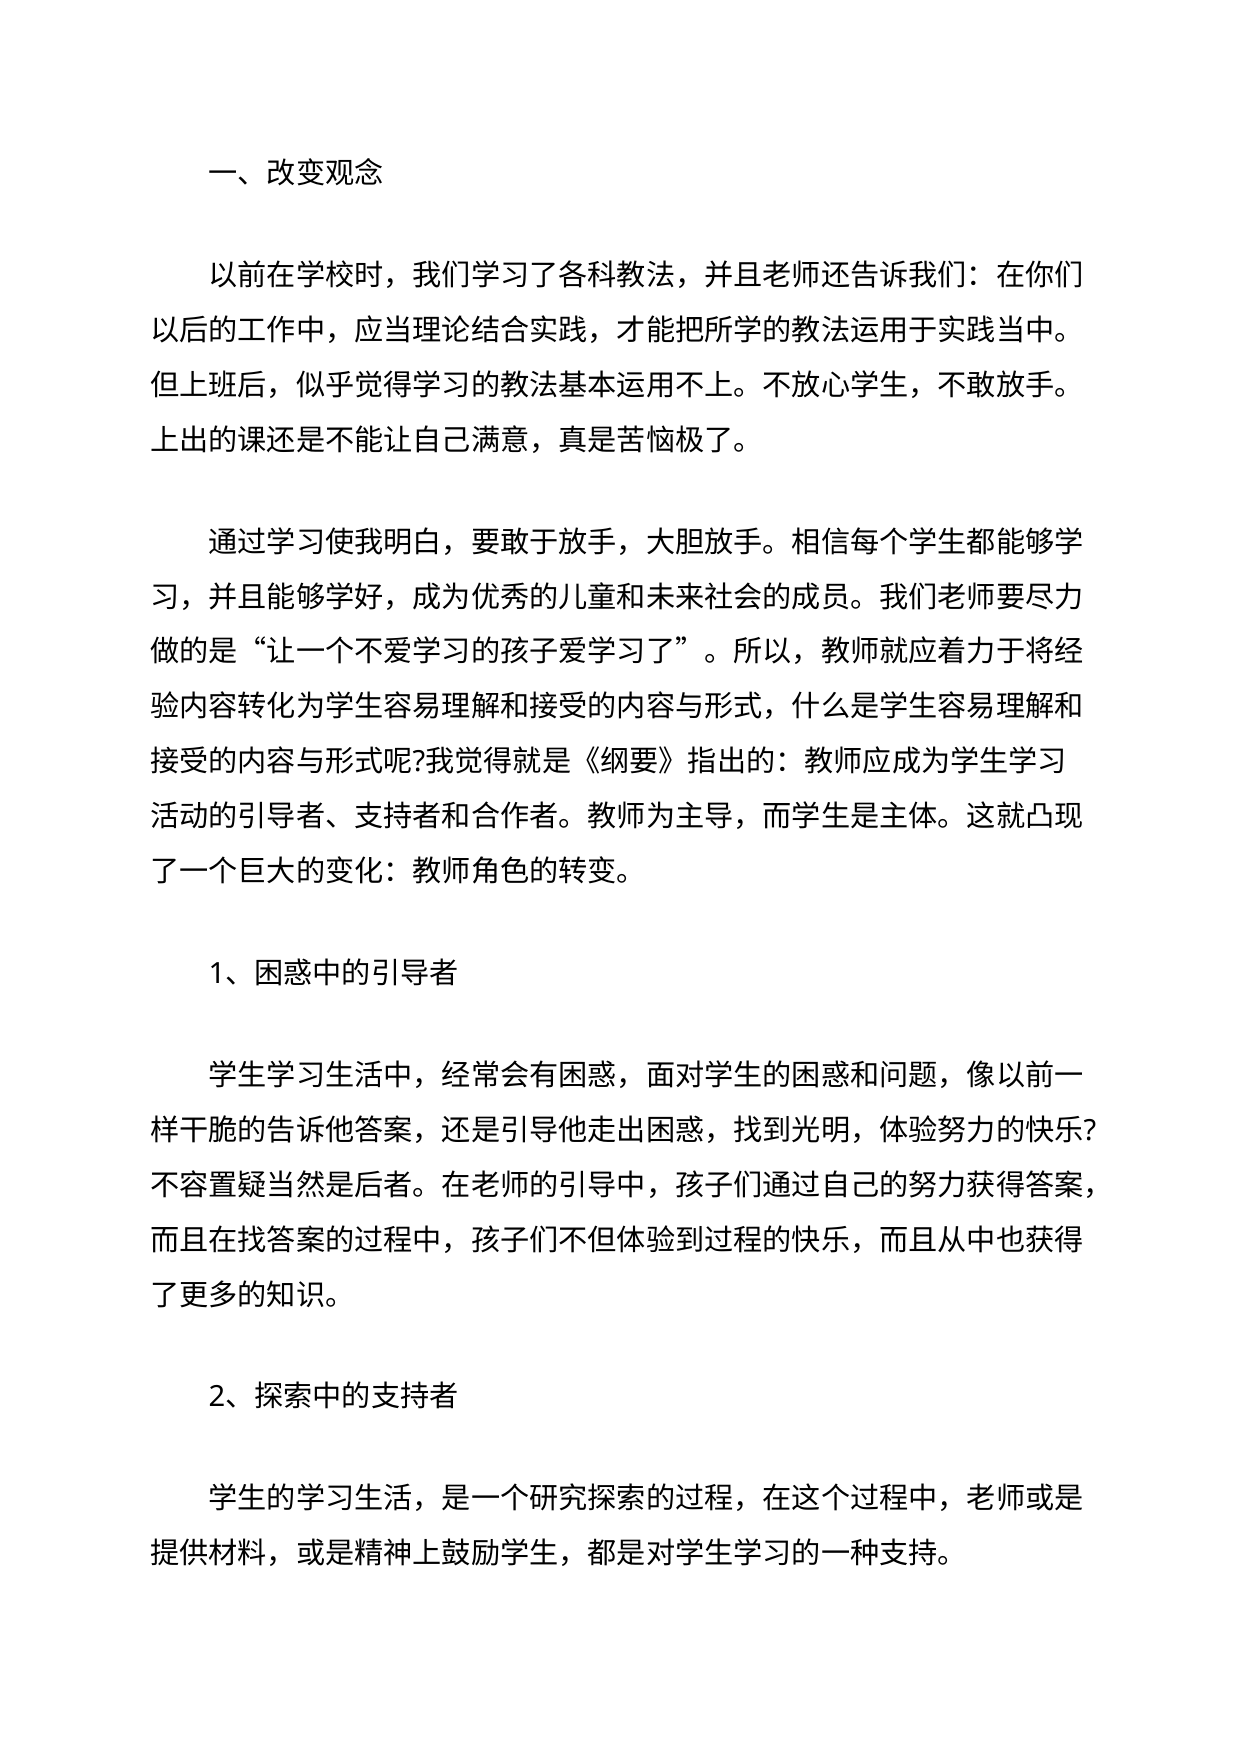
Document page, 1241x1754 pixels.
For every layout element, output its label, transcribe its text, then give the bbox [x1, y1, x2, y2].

text 以前在学校时，我们学习了各科教法，并且老师还告诉我们：在你们以后的工作中，应当理论结合实践，才能把所学的教法运用于实践当中。但上班后，似乎觉得学习的教法基本运用不上。不放心学生，不敢放手。上出的课还是不能让自己满意，真是苦恼极了。 [150, 252, 1090, 459]
text 通过学习使我明白，要敢于放手，大胆放手。相信每个学生都能够学习，并且能够学好，成为优秀的儿童和未来社会的成员。我们老师要尽力做的是“让一个不爱学习的孩子爱学习了”。所以，教师就应着力于将经验内容转化为学生容易理解和接受的内容与形式，什么是学生容易理解和接受的内容与形式呢?我觉得就是《纲要》指出的：教师应成为学生学习活动的引导者、支持者和合作者。教师为主导，而学生是主体。这就凸现了一个巨大的变化：教师角色的转变。 [150, 518, 1090, 890]
text 学生的学习生活，是一个研究探索的过程，在这个过程中，老师或是提供材料，或是精神上鼓励学生，都是对学生学习的一种支持。 [150, 1475, 1090, 1572]
text 2、探索中的支持者 [150, 1373, 1090, 1415]
text 学生学习生活中，经常会有困惑，面对学生的困惑和问题，像以前一样干脆的告诉他答案，还是引导他走出困惑，找到光明，体验努力的快乐?不容置疑当然是后者。在老师的引导中，孩子们通过自己的努力获得答案，而且在找答案的过程中，孩子们不但体验到过程的快乐，而且从中也获得了更多的知识。 [150, 1051, 1090, 1313]
text 1、困惑中的引导者 [150, 949, 1090, 992]
text 一、改变观念 [150, 150, 1090, 192]
